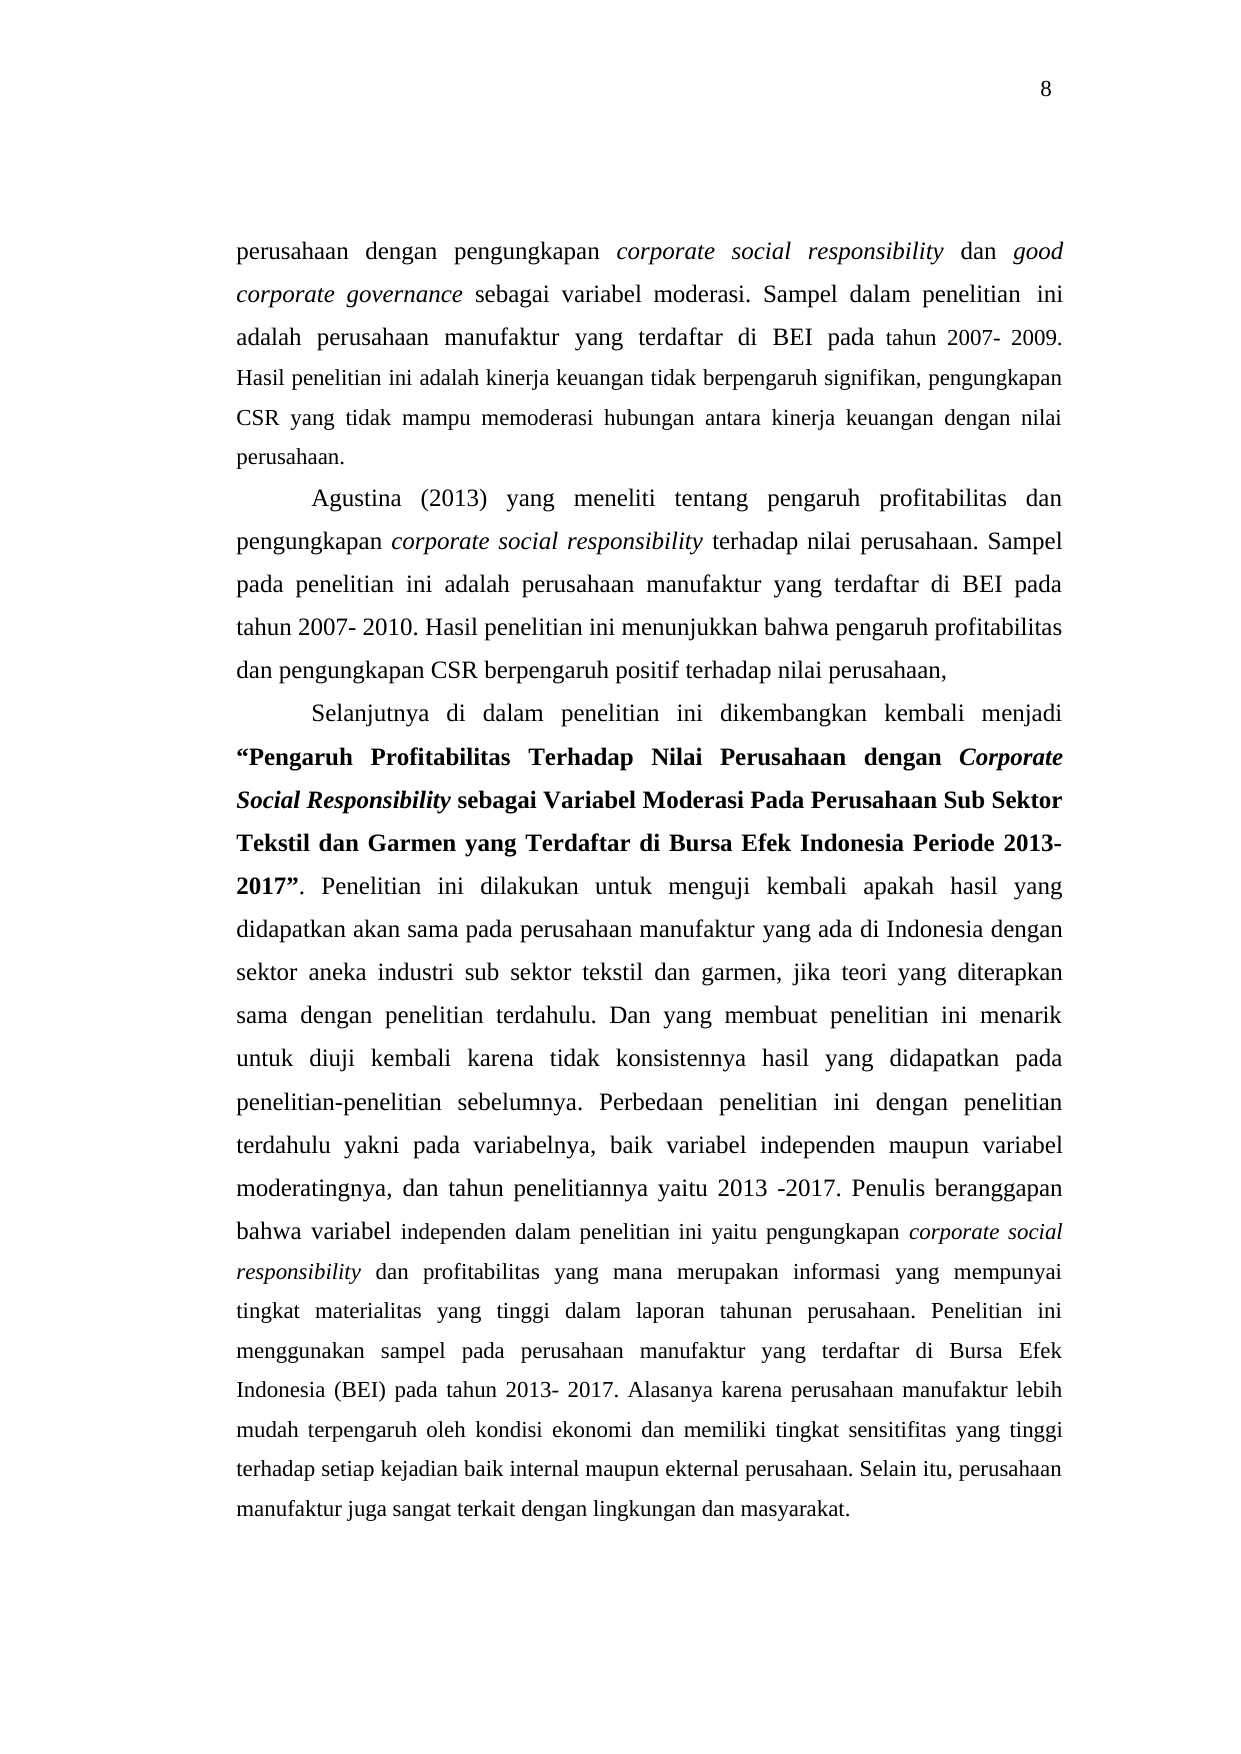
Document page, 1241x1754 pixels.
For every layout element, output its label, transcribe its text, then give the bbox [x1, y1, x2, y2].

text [236, 236, 1063, 470]
text Selanjutnya di dalam penelitian ini dikembangkan kembali menjadi “Pengaruh Profitabilitas Terhadap Nilai Perusahaan dengan Corporate Social Responsibility sebagai Variabel Moderasi Pada Perusahaan Sub Sektor Tekstil dan Garmen yang Terdaftar di Bursa Efek Indonesia Periode 2013-2017”. Penelitian ini dilakukan untuk menguji kembali apakah hasil yang didapatkan akan sama pada perusahaan manufaktur yang ada di Indonesia dengan sektor aneka industri sub sektor tekstil dan garmen, jika teori yang diterapkan sama dengan penelitian terdahulu. Dan yang membuat penelitian ini menarik untuk diuji kembali karena tidak konsistennya hasil yang didapatkan pada penelitian-penelitian sebelumnya. Perbedaan penelitian ini dengan penelitian terdahulu yakni pada variabelnya, baik variabel independen maupun variabel moderatingnya, dan tahun penelitiannya yaitu 2013 -2017. Penulis beranggapan bahwa variabel independen dalam penelitian ini yaitu pengungkapan corporate social responsibility dan profitabilitas yang mana merupakan informasi yang mempunyai tingkat materialitas yang tinggi dalam laporan tahunan perusahaan. Penelitian ini menggunakan sampel pada perusahaan manufaktur yang terdaftar di Bursa Efek Indonesia (BEI) pada tahun 2013- 2017. Alasanya karena perusahaan manufaktur lebih mudah terpengaruh oleh kondisi ekonomi dan memiliki tingkat sensitifitas yang tinggi terhadap setiap kejadian baik internal maupun ekternal perusahaan. Selain itu, perusahaan manufaktur juga sangat terkait dengan lingkungan dan masyarakat. [236, 698, 1063, 1521]
text Agustina (2013) yang meneliti tentang pengaruh profitabilitas dan pengungkapan corporate social responsibility terhadap nilai perusahaan. Sampel pada penelitian ini adalah perusahaan manufaktur yang terdaftar di BEI pada tahun 2007- 2010. Hasil penelitian ini menunjukkan bahwa pengaruh profitabilitas dan pengungkapan CSR berpengaruh positif terhadap nilai perusahaan, [236, 483, 1063, 684]
